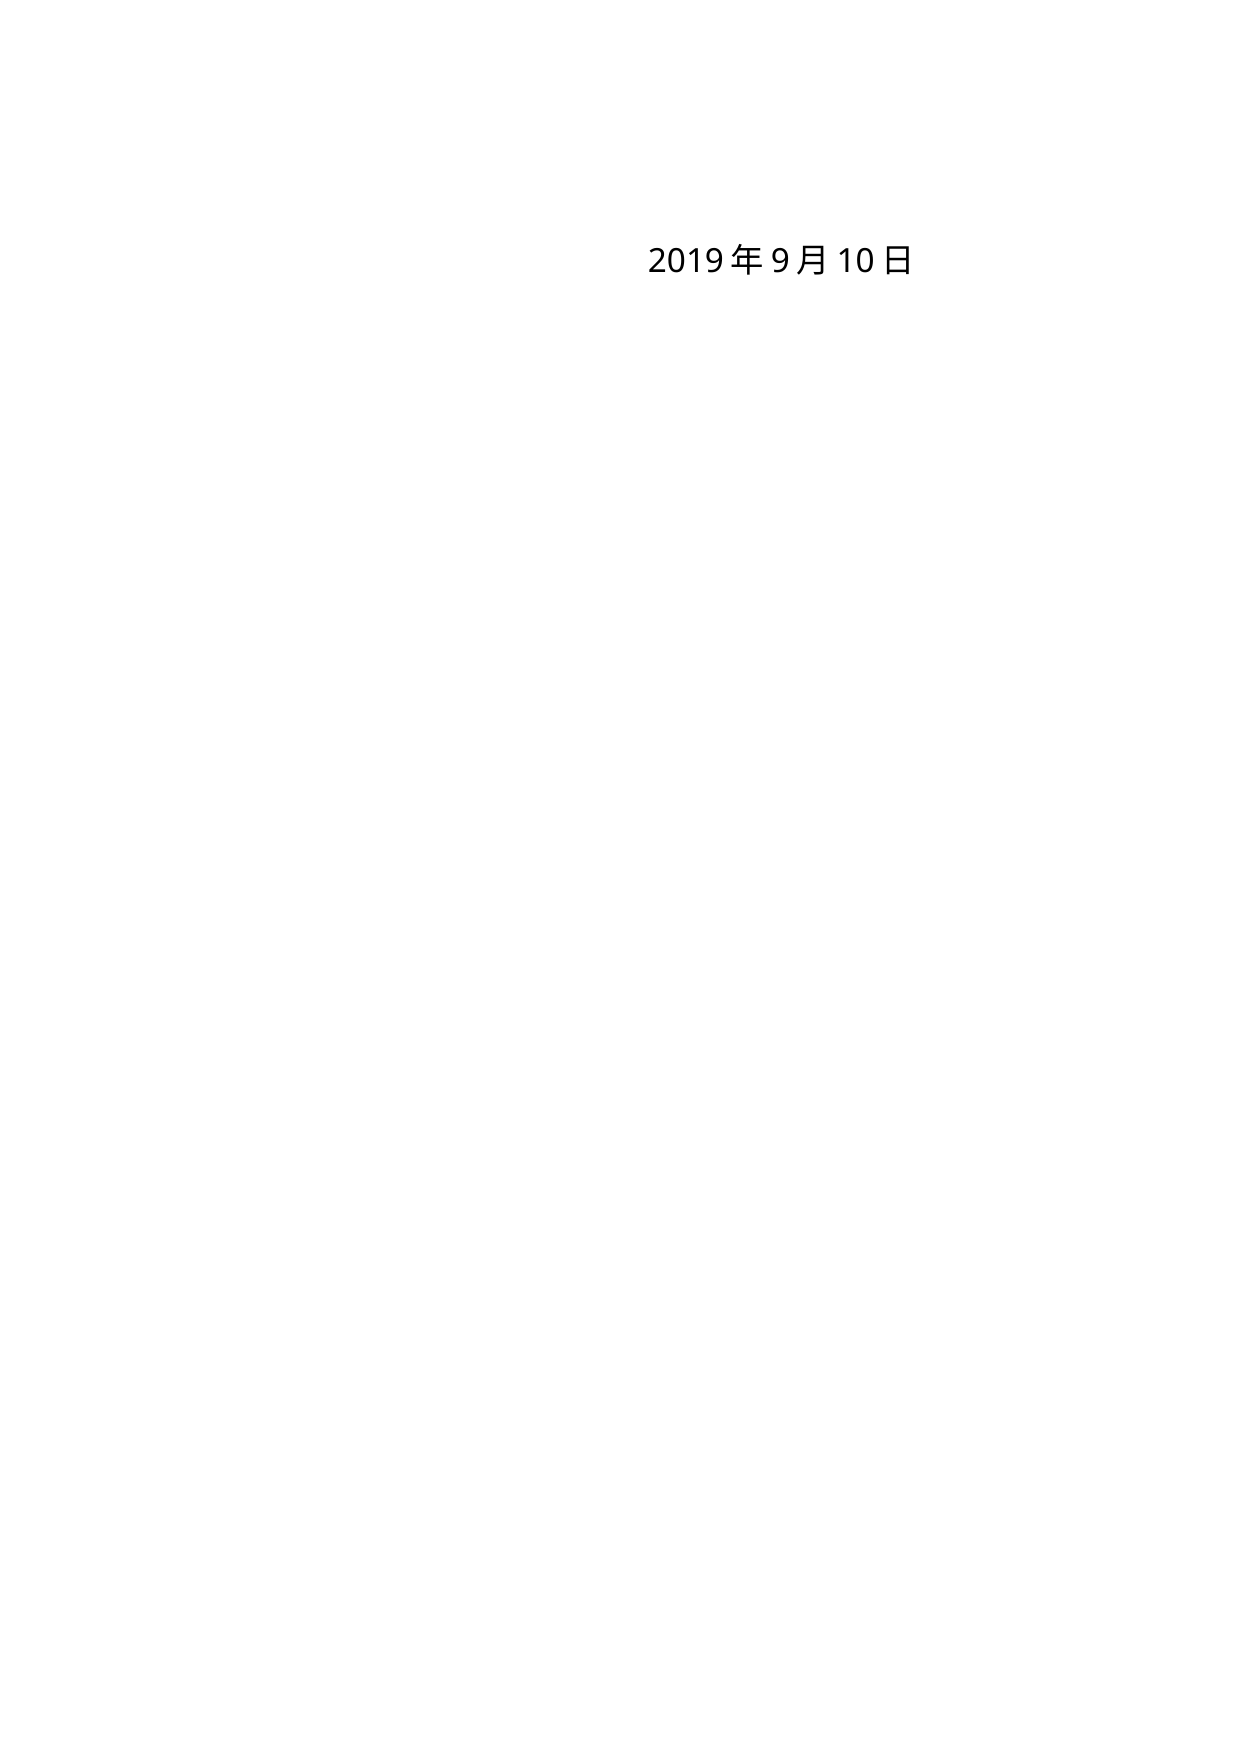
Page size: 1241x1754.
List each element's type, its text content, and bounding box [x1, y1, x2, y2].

text 2019年9月10日 [148, 225, 1092, 290]
